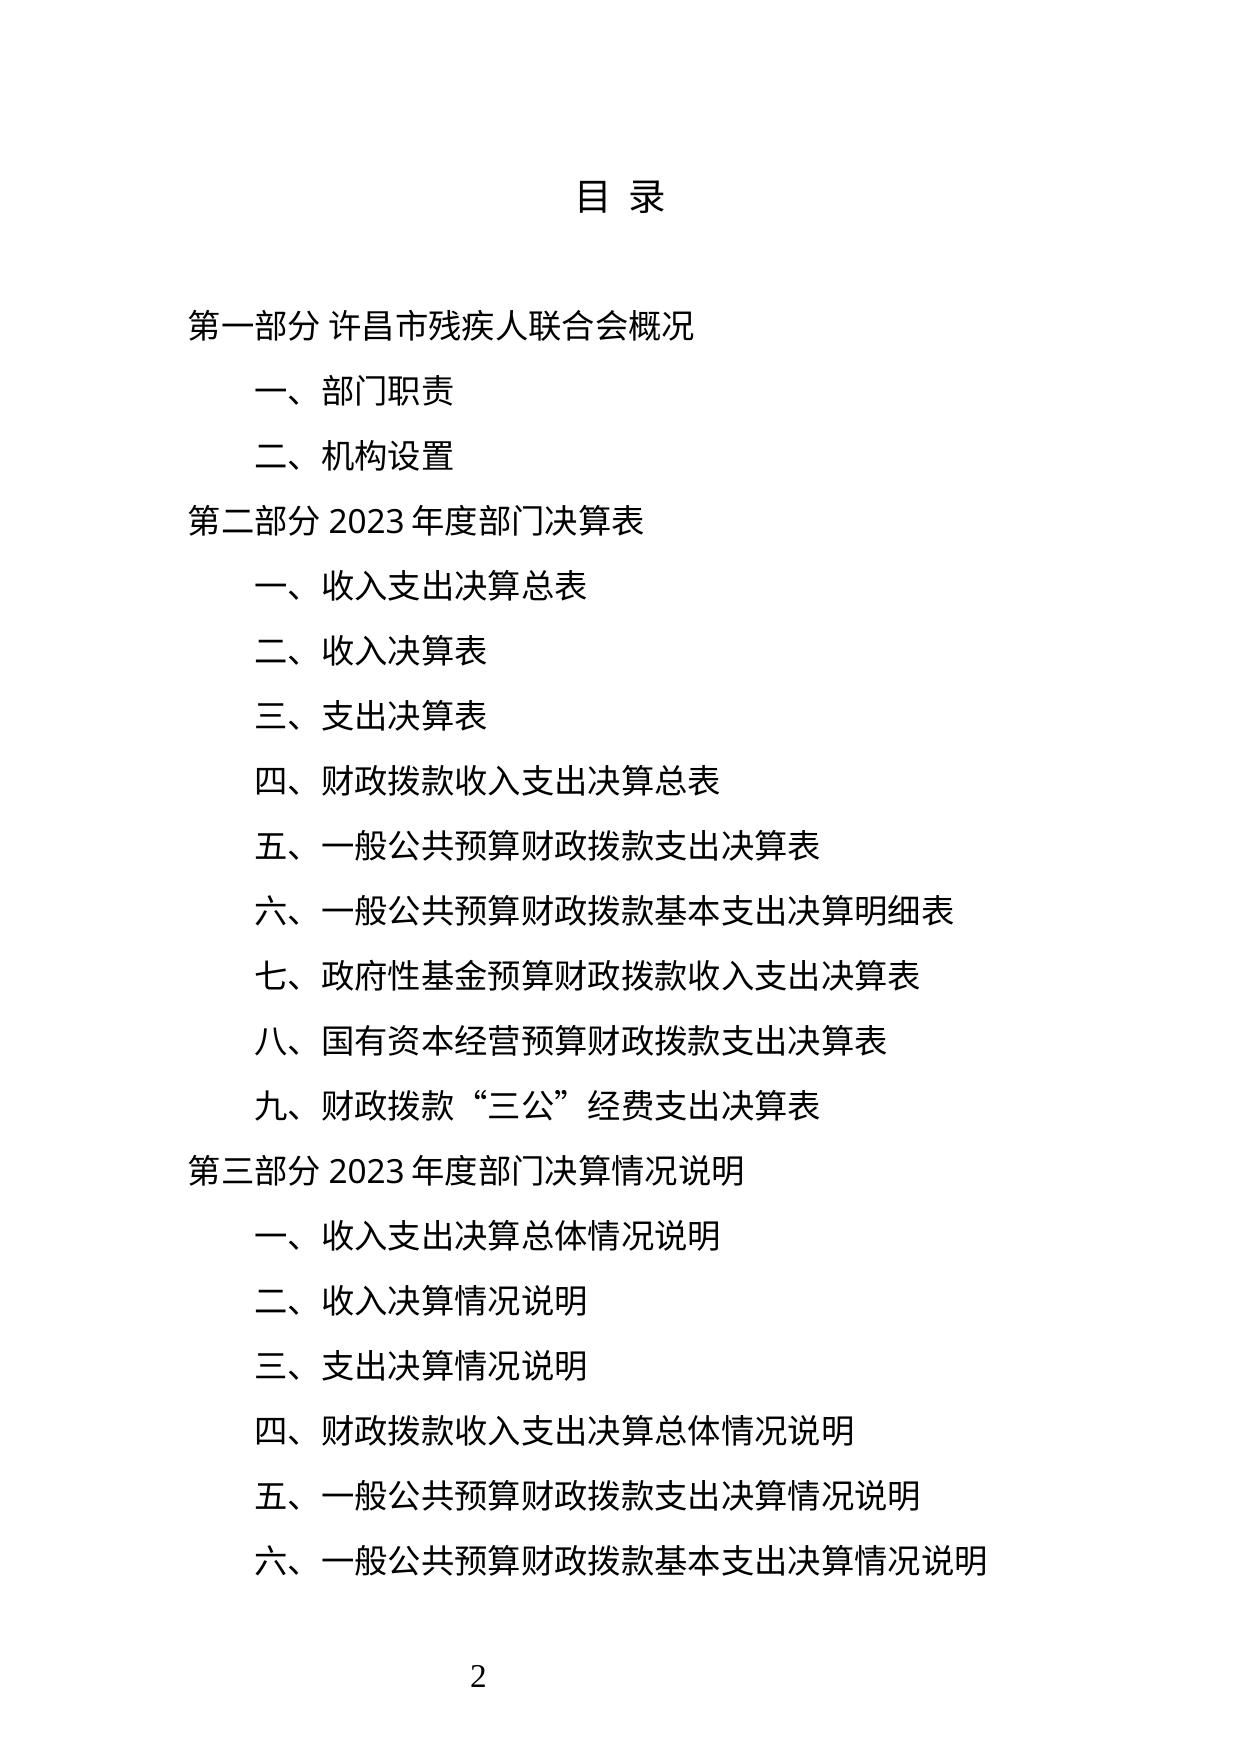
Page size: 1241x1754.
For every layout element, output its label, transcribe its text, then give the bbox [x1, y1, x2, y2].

text 四、财政拨款收入支出决算总表 [187, 747, 1053, 812]
text 三、支出决算表 [187, 682, 1053, 747]
list 部门职责 [187, 357, 1053, 422]
text 七、政府性基金预算财政拨款收入支出决算表 [187, 942, 1053, 1007]
text 第一部分 许昌市残疾人联合会概况 [187, 292, 1053, 357]
list 机构设置 [187, 422, 1053, 487]
text 二、收入决算表 [187, 617, 1053, 682]
text 九、财政拨款“三公”经费支出决算表 [187, 1072, 1053, 1137]
text 三、支出决算情况说明 [187, 1332, 1053, 1397]
text 六、一般公共预算财政拨款基本支出决算情况说明 [187, 1527, 1053, 1592]
text 六、一般公共预算财政拨款基本支出决算明细表 [187, 877, 1053, 942]
text 八、国有资本经营预算财政拨款支出决算表 [187, 1007, 1053, 1072]
text 五、一般公共预算财政拨款支出决算表 [187, 812, 1053, 877]
text 四、财政拨款收入支出决算总体情况说明 [187, 1397, 1053, 1462]
text 二、收入决算情况说明 [187, 1267, 1053, 1332]
text 一、收入支出决算总表 [187, 552, 1053, 617]
text 五、一般公共预算财政拨款支出决算情况说明 [187, 1462, 1053, 1527]
text 目 录 [187, 162, 1053, 227]
text 第三部分 2023年度部门决算情况说明 [187, 1137, 1053, 1202]
text 一、收入支出决算总体情况说明 [187, 1202, 1053, 1267]
text 第二部分 2023年度部门决算表 [187, 487, 1053, 552]
